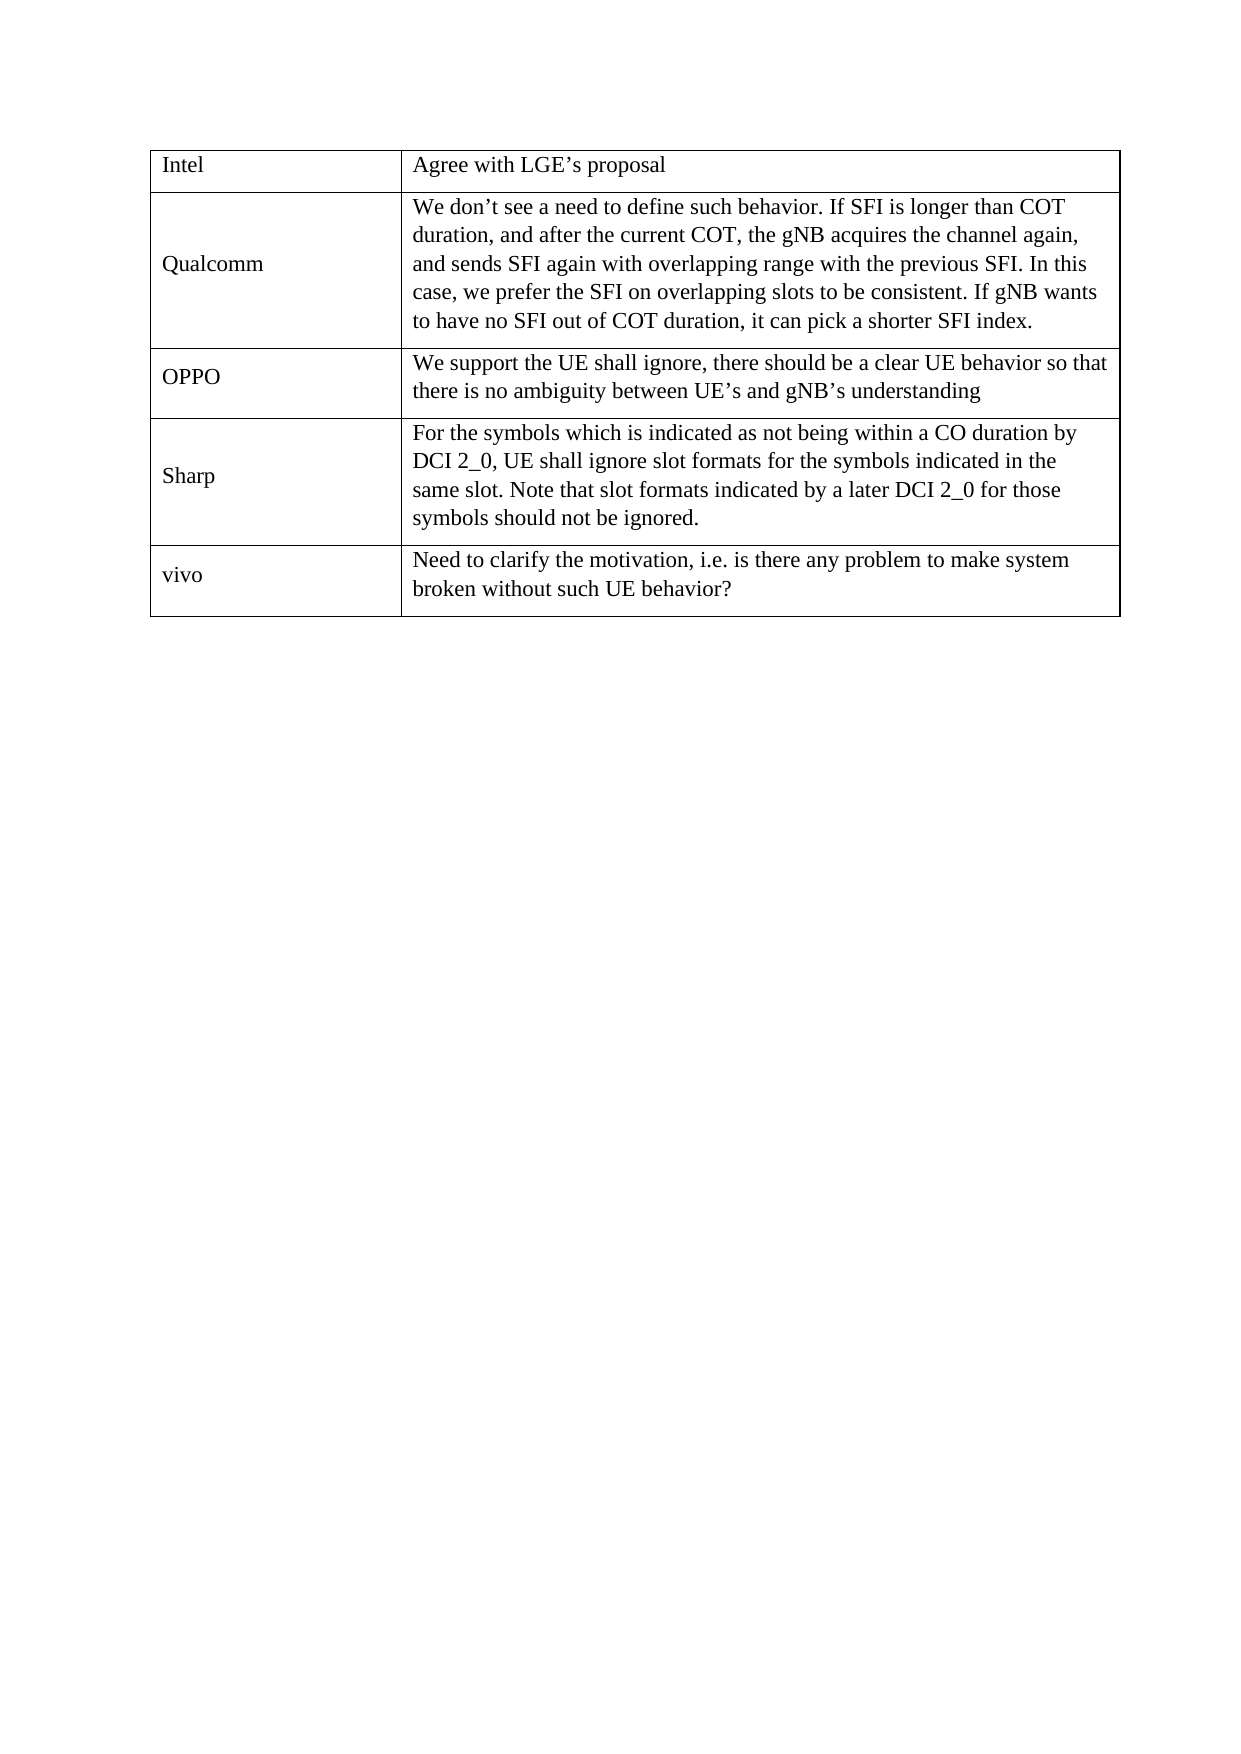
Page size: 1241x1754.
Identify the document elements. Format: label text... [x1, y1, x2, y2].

table_cell Qualcomm [151, 193, 401, 348]
table_cell We support the UE shall ignore, there should be a clear UE behavior so that there is no ambiguity between UE’s and gNB’s understanding [402, 349, 1119, 418]
table_cell vivo [151, 546, 401, 616]
table_cell Agree with LGE’s proposal [402, 151, 1119, 192]
table_cell We don’t see a need to define such behavior. If SFI is longer than COT duration, and after the current COT, the gNB acquires the channel again, and sends SFI again with overlapping range with the previous SFI. In this case, we prefer the SFI on overlapping slots to be consistent. If gNB wants to have no SFI out of COT duration, it can pick a shorter SFI index. [402, 193, 1119, 348]
table_cell Intel [151, 151, 401, 192]
table_cell Sharp [151, 419, 401, 545]
table_cell OPPO [151, 349, 401, 418]
table_cell For the symbols which is indicated as not being within a CO duration by DCI 2_0, UE shall ignore slot formats for the symbols indicated in the same slot. Note that slot formats indicated by a later DCI 2_0 for those symbols should not be ignored. [402, 419, 1119, 545]
table_cell Need to clarify the motivation, i.e. is there any problem to make system broken without such UE behavior? [402, 546, 1119, 616]
